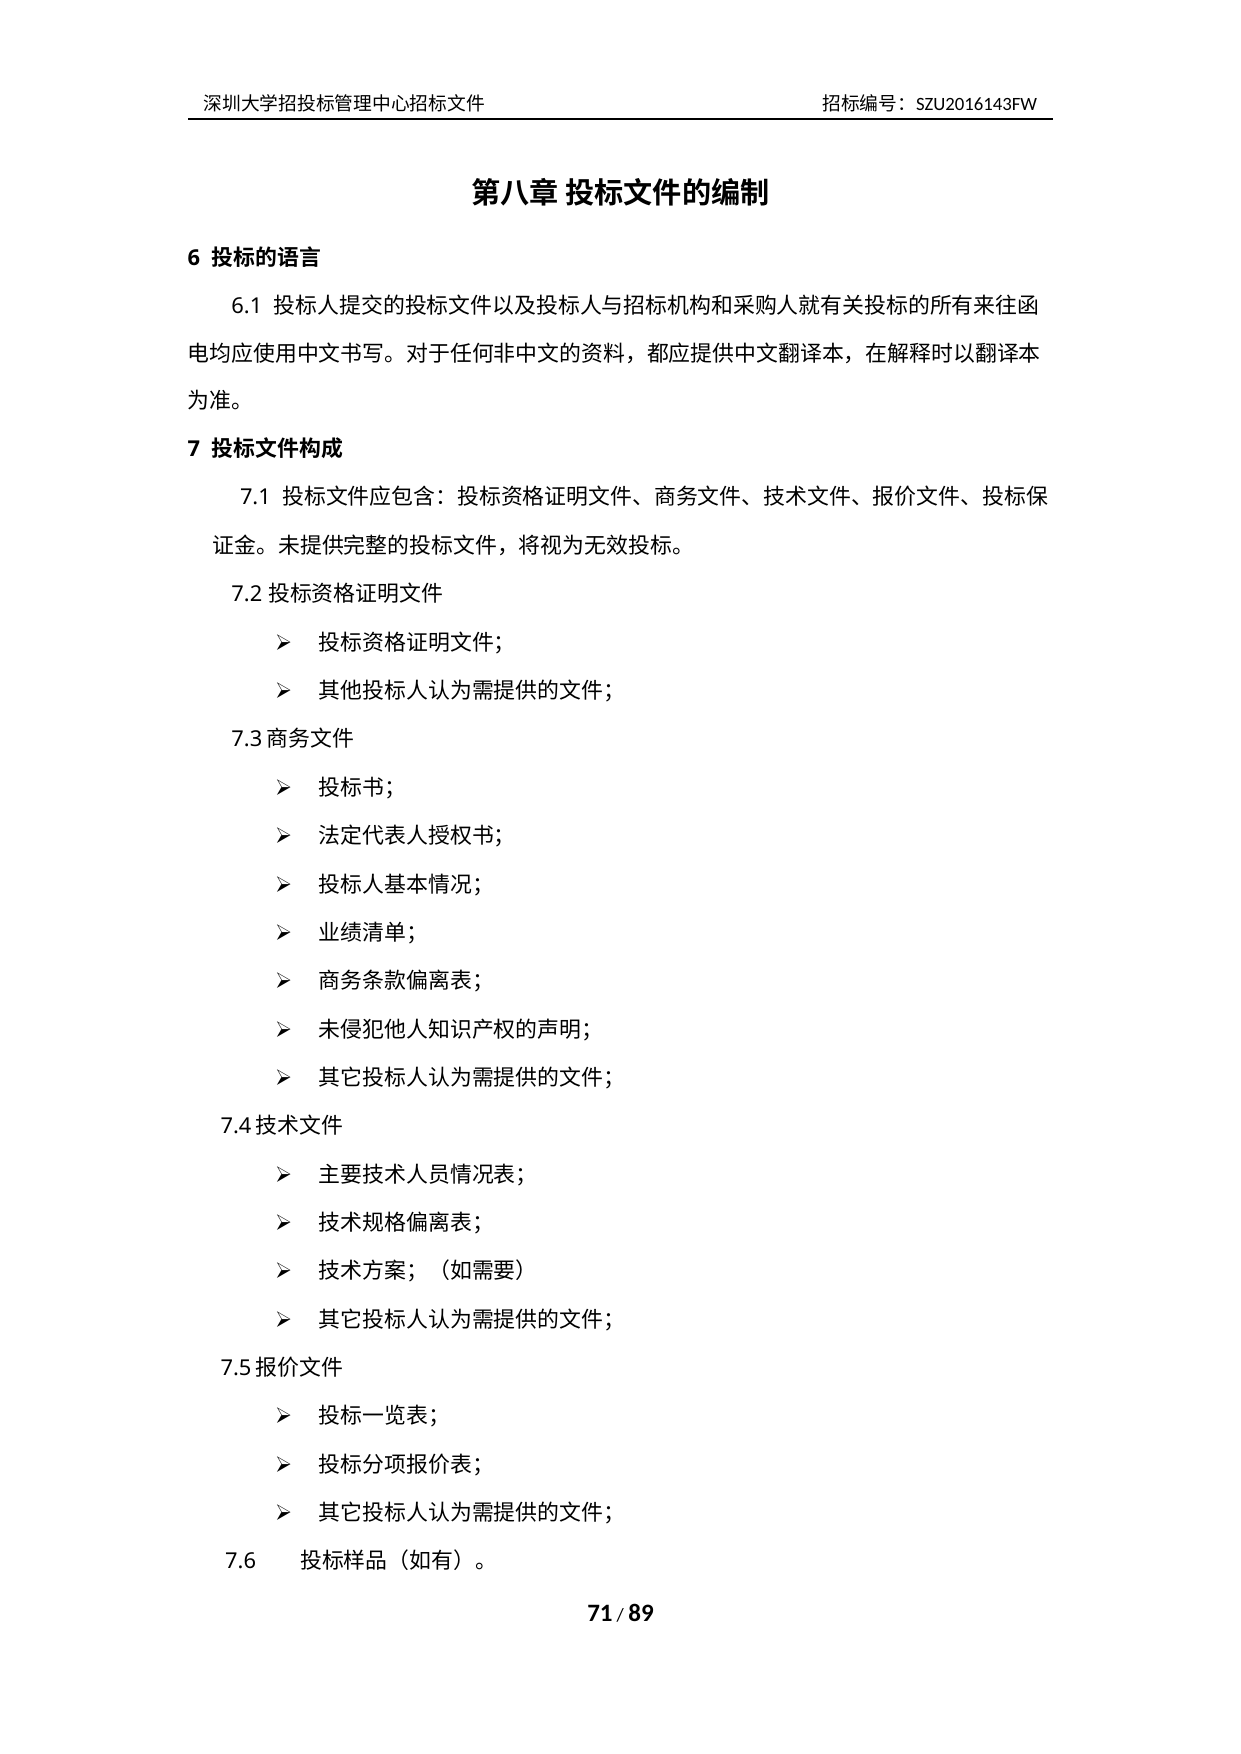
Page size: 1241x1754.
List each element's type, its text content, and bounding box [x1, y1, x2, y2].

list 法定代表人授权书； [275, 818, 1053, 850]
list 业绩清单； [275, 914, 1053, 947]
text 6 投标的语言 [187, 240, 1053, 272]
text 6.1 投标人提交的投标文件以及投标人与招标机构和采购人就有关投标的所有来往函电均应使用中文书写。对于任何非中文的资料，都应提供中文翻译本，在解释时以翻译本为准。 [187, 288, 1053, 415]
list 主要技术人员情况表； [275, 1156, 1053, 1189]
list 投标样品（如有）。 [225, 1543, 1053, 1575]
list 其他投标人认为需提供的文件； [275, 673, 1053, 705]
list 投标书； [275, 769, 1053, 802]
text 7 投标文件构成 [187, 431, 1053, 463]
text 7.3商务文件 [187, 721, 1053, 754]
list 投标一览表； [275, 1398, 1053, 1430]
text 7.4技术文件 [187, 1108, 1053, 1140]
list 7.1 投标文件应包含：投标资格证明文件、商务文件、技术文件、报价文件、投标保证金。未提供完整的投标文件，将视为无效投标。 [212, 479, 1053, 560]
text 7.5报价文件 [187, 1349, 1053, 1382]
list 其它投标人认为需提供的文件； [275, 1301, 1053, 1334]
list 投标分项报价表； [275, 1446, 1053, 1479]
list 其它投标人认为需提供的文件； [275, 1059, 1053, 1092]
list 技术方案；（如需要） [275, 1253, 1053, 1285]
list 其它投标人认为需提供的文件； [275, 1494, 1053, 1527]
list 技术规格偏离表； [275, 1204, 1053, 1237]
text 7.2 投标资格证明文件 [187, 576, 1053, 609]
list 商务条款偏离表； [275, 963, 1053, 995]
list 未侵犯他人知识产权的声明； [275, 1011, 1053, 1044]
subtitle 第八章 投标文件的编制 [187, 158, 1053, 223]
list 投标资格证明文件； [275, 624, 1053, 657]
list 投标人基本情况； [275, 866, 1053, 899]
